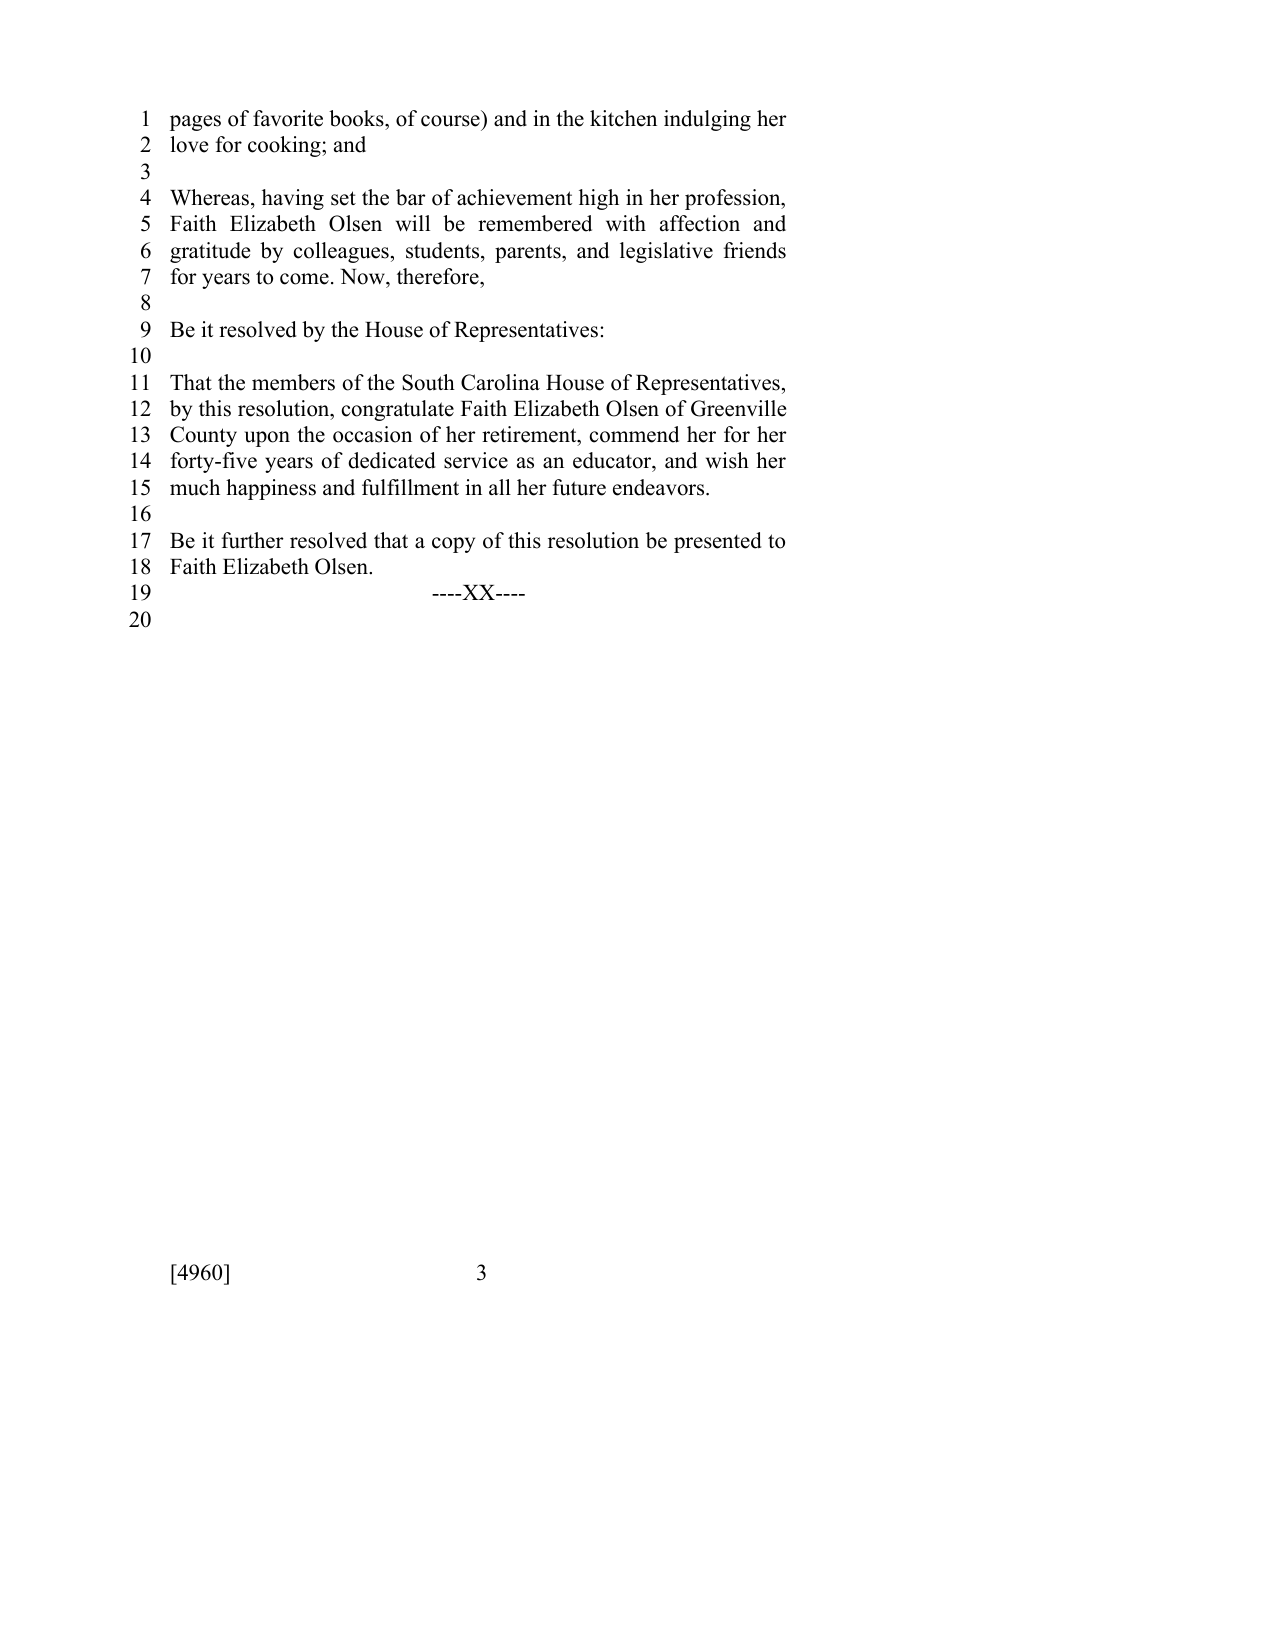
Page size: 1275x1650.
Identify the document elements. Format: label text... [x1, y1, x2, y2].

text Whereas, having set the bar of achievement high in her profession, Faith Elizabeth Olsen will be remembered with affection and gratitude by colleagues, students, parents, and legislative friends for years to come. Now, therefore, [169, 184, 787, 289]
text ----XX---- [169, 579, 787, 606]
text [169, 105, 787, 158]
text Be it further resolved that a copy of this resolution be presented to Faith Elizabeth Olsen. [169, 527, 787, 579]
text That the members of the South Carolina House of Representatives, by this resolution, congratulate Faith Elizabeth Olsen of Greenville County upon the occasion of her retirement, commend her for her forty-five years of dedicated service as an educator, and wish her much happiness and fulfillment in all her future endeavors. [169, 368, 787, 500]
text Be it resolved by the House of Representatives: [169, 316, 787, 342]
